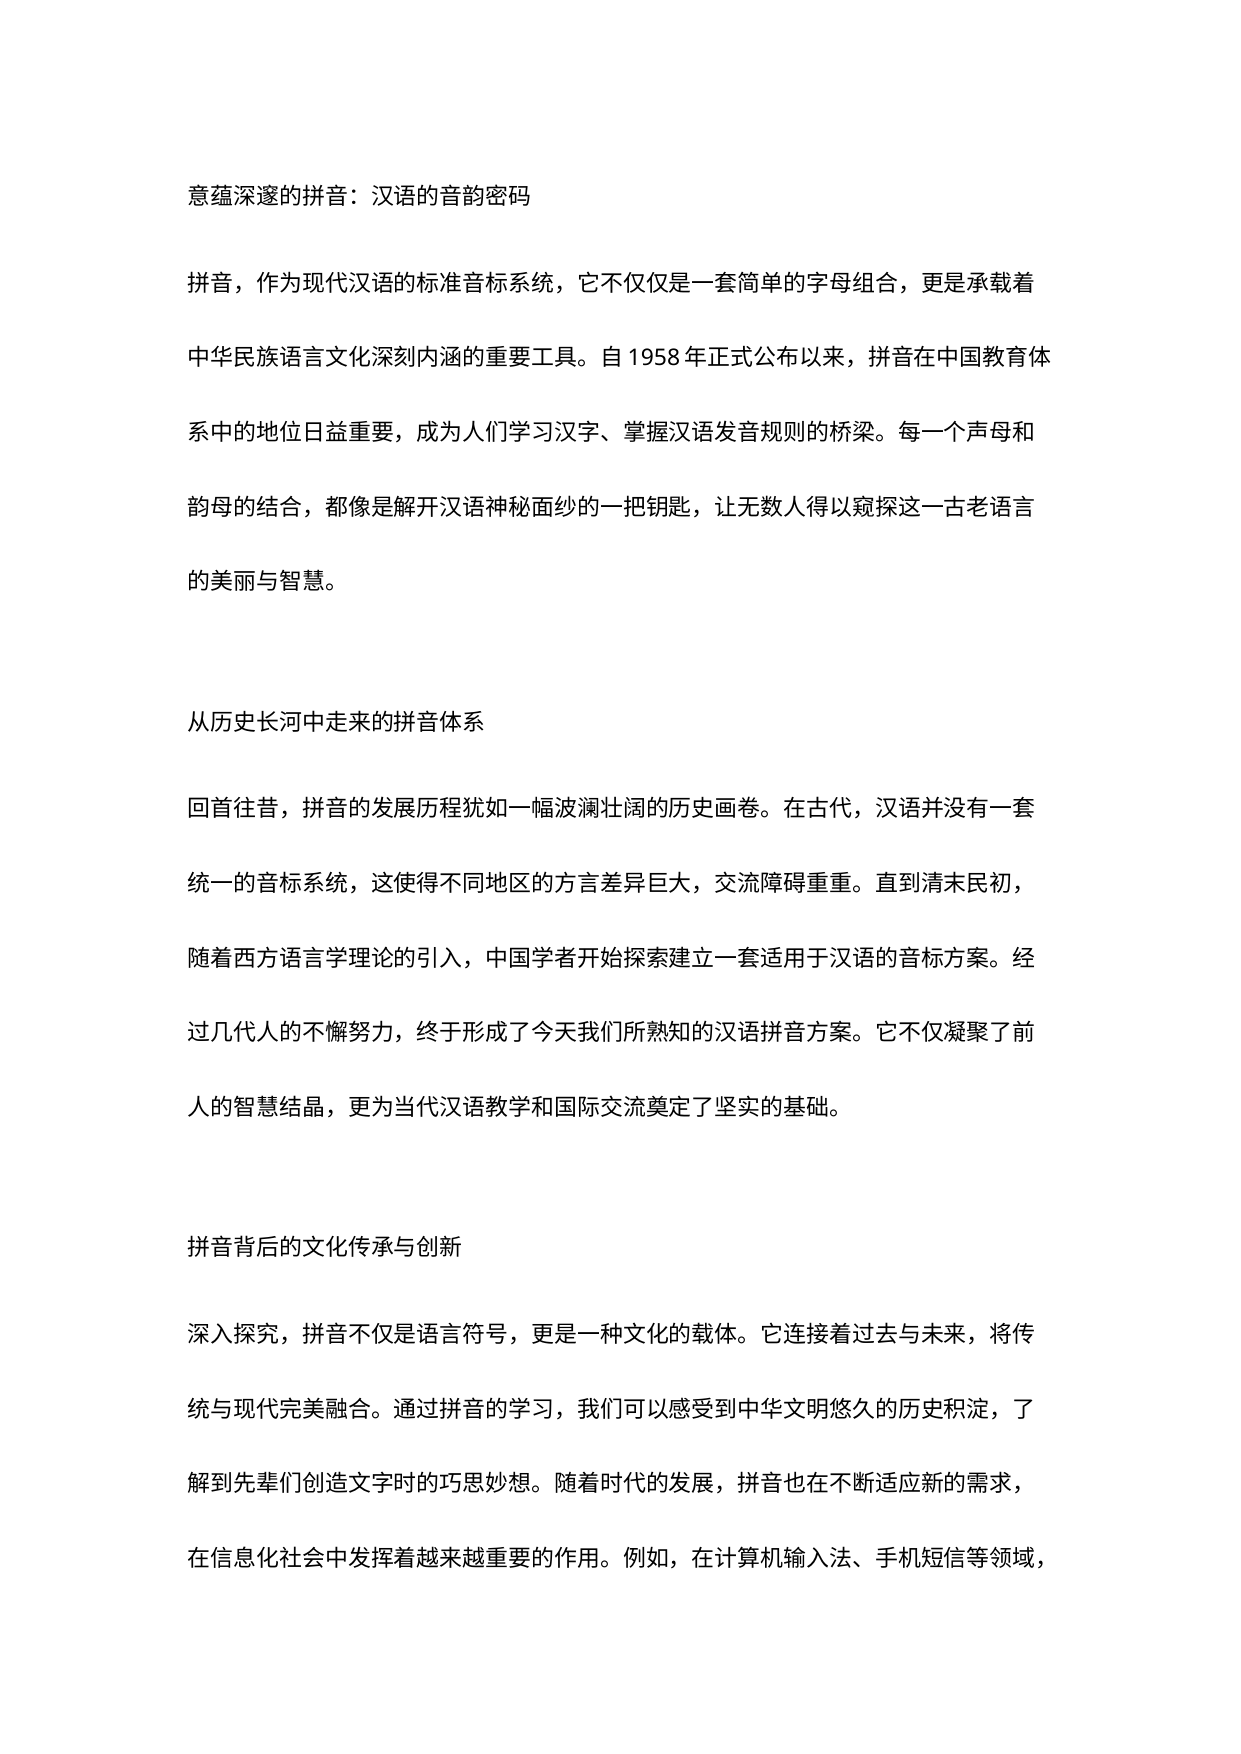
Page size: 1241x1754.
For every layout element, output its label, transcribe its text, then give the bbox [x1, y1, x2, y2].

text 意蕴深邃的拼音：汉语的音韵密码 [187, 162, 1053, 227]
text 拼音背后的文化传承与创新 [187, 1213, 1053, 1278]
text 回首往昔，拼音的发展历程犹如一幅波澜壮阔的历史画卷。在古代，汉语并没有一套统一的音标系统，这使得不同地区的方言差异巨大，交流障碍重重。直到清末民初，随着西方语言学理论的引入，中国学者开始探索建立一套适用于汉语的音标方案。经过几代人的不懈努力，终于形成了今天我们所熟知的汉语拼音方案。它不仅凝聚了前人的智慧结晶，更为当代汉语教学和国际交流奠定了坚实的基础。 [187, 774, 1053, 1138]
text 从历史长河中走来的拼音体系 [187, 688, 1053, 753]
text 拼音，作为现代汉语的标准音标系统，它不仅仅是一套简单的字母组合，更是承载着中华民族语言文化深刻内涵的重要工具。自1958年正式公布以来，拼音在中国教育体系中的地位日益重要，成为人们学习汉字、掌握汉语发音规则的桥梁。每一个声母和韵母的结合，都像是解开汉语神秘面纱的一把钥匙，让无数人得以窥探这一古老语言的美丽与智慧。 [187, 248, 1053, 612]
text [187, 1300, 1053, 1589]
